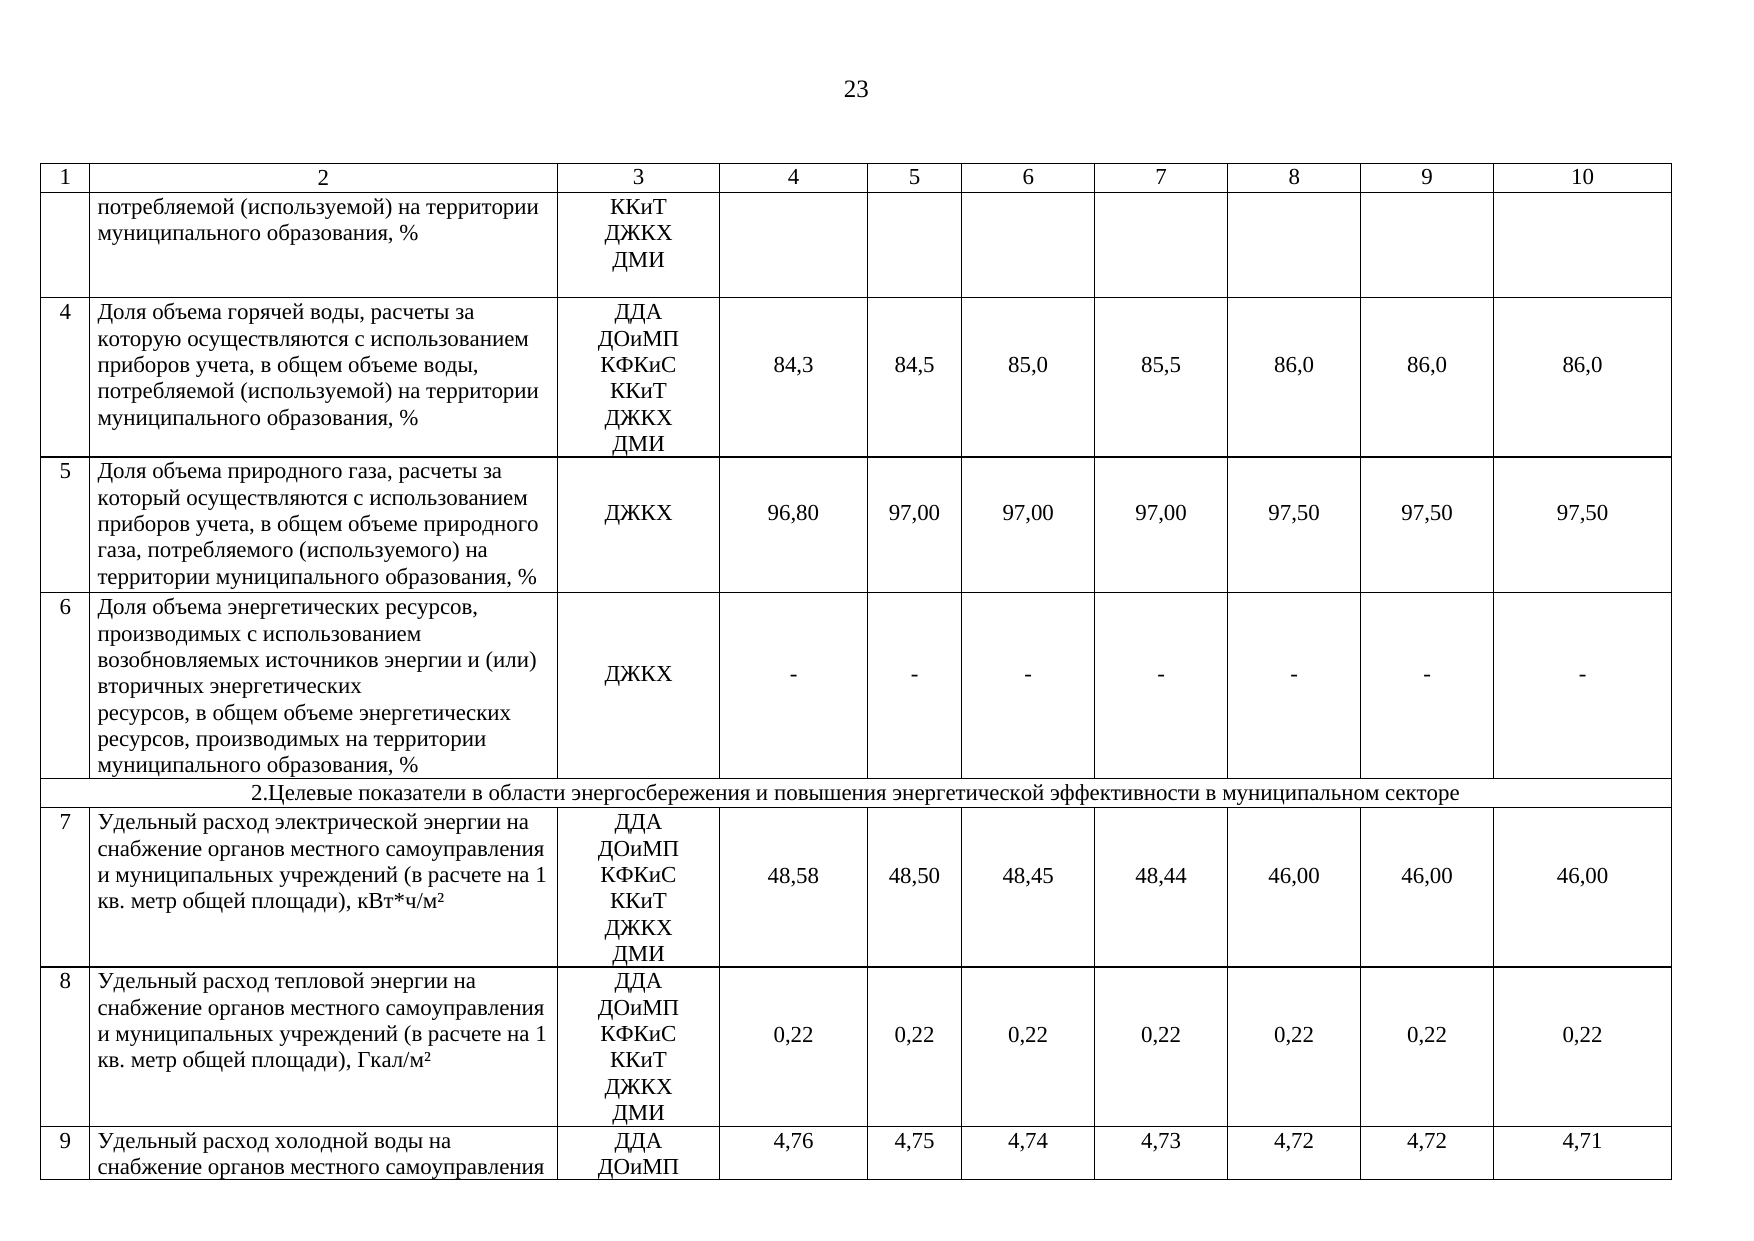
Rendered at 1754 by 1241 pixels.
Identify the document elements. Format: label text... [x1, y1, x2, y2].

table_cell ДДА ДОиМП КФКиС ККиТ ДЖКХ ДМИ [558, 968, 719, 1126]
table_cell 8 [41, 968, 89, 1126]
table_cell ДЖКХ [558, 458, 719, 592]
table_cell 97,00 [962, 458, 1094, 592]
table_cell 97,50 [1494, 458, 1671, 592]
table_cell 0,22 [1095, 968, 1227, 1126]
table_cell [962, 193, 1094, 297]
table_cell [1494, 193, 1671, 297]
table_cell [868, 193, 961, 297]
table_cell - [1494, 593, 1671, 778]
table_cell 4,76 [720, 1127, 867, 1179]
table_cell 48,44 [1095, 808, 1227, 966]
table_cell 97,00 [868, 458, 961, 592]
table_cell 4,72 [1228, 1127, 1360, 1179]
table_cell 2 [90, 164, 557, 192]
table_cell 9 [41, 1127, 89, 1179]
table_cell 97,50 [1228, 458, 1360, 592]
table_cell 1 [41, 164, 89, 192]
table_cell Удельный расход холодной воды на снабжение органов местного самоуправления [90, 1127, 557, 1179]
table_cell [1095, 193, 1227, 297]
table_cell Удельный расход тепловой энергии на снабжение органов местного самоуправления и муниципальных учреждений (в расчете на 1 кв. метр общей площади), Гкал/м² [90, 968, 557, 1126]
table_cell ДДА ДОиМП [558, 1127, 719, 1179]
table_cell 2.Целевые показатели в области энергосбережения и повышения энергетической эффективности в муниципальном секторе 3 4 5 6 7 8 9 10 [41, 779, 1671, 807]
table_cell 86,0 [1361, 298, 1493, 456]
table_cell 48,58 [720, 808, 867, 966]
table_cell 6 [41, 593, 89, 778]
table_cell [41, 193, 89, 297]
table_cell ДДА ДОиМП КФКиС ККиТ ДЖКХ ДМИ [558, 808, 719, 966]
table_cell [1228, 193, 1360, 297]
table_cell 0,22 [962, 968, 1094, 1126]
table_cell Доля объема энергетических ресурсов, производимых с использованием возобновляемых источников энергии и (или) вторичных энергетических ресурсов, в общем объеме энергетических ресурсов, производимых на территории муниципального образования, % [90, 593, 557, 778]
table_cell 4,72 [1361, 1127, 1493, 1179]
table_cell 85,0 [962, 298, 1094, 456]
table_cell ДЖКХ [558, 593, 719, 778]
table_cell 84,5 [868, 298, 961, 456]
table_cell 4,75 [868, 1127, 961, 1179]
table_cell потребляемой (используемой) на территории муниципального образования, % [90, 193, 557, 297]
table_cell [720, 193, 867, 297]
table_cell - [1361, 593, 1493, 778]
table_cell 0,22 [720, 968, 867, 1126]
table_cell ДДА ДОиМП КФКиС ККиТ ДЖКХ ДМИ [558, 298, 719, 456]
table_cell - [868, 593, 961, 778]
table_cell 46,00 [1494, 808, 1671, 966]
table_cell 96,80 [720, 458, 867, 592]
table_cell 48,50 [868, 808, 961, 966]
table_cell - [1228, 593, 1360, 778]
table_cell 0,22 [1494, 968, 1671, 1126]
table_cell 86,0 [1494, 298, 1671, 456]
table_cell Доля объема горячей воды, расчеты за которую осуществляются с использованием приборов учета, в общем объеме воды, потребляемой (используемой) на территории муниципального образования, % [90, 298, 557, 456]
table_cell 3 [558, 164, 719, 192]
table_cell 46,00 [1228, 808, 1360, 966]
table_cell Доля объема природного газа, расчеты за который осуществляются с использованием приборов учета, в общем объеме природного газа, потребляемого (используемого) на территории муниципального образования, % [90, 458, 557, 592]
table_cell 6 [962, 164, 1094, 192]
table_cell Удельный расход электрической энергии на снабжение органов местного самоуправления и муниципальных учреждений (в расчете на 1 кв. метр общей площади), кВт*ч/м² [90, 808, 557, 966]
table_cell [1361, 193, 1493, 297]
table_cell 9 [1361, 164, 1493, 192]
table_cell 0,22 [1361, 968, 1493, 1126]
table_cell 46,00 [1361, 808, 1493, 966]
table_cell 86,0 [1228, 298, 1360, 456]
table_cell - [962, 593, 1094, 778]
table_cell 4 [41, 298, 89, 456]
table_cell 48,45 [962, 808, 1094, 966]
table_cell - [1095, 593, 1227, 778]
table_cell 5 [868, 164, 961, 192]
table_cell 5 [41, 458, 89, 592]
table_cell 84,3 [720, 298, 867, 456]
table_cell 10 [1494, 164, 1671, 192]
table_cell 85,5 [1095, 298, 1227, 456]
table_cell 8 [1228, 164, 1360, 192]
table_cell 0,22 [1228, 968, 1360, 1126]
table_cell - [720, 593, 867, 778]
table_cell 7 [41, 808, 89, 966]
table_cell 4 [720, 164, 867, 192]
table_cell 7 [1095, 164, 1227, 192]
table_cell 97,50 [1361, 458, 1493, 592]
table_cell 4,71 [1494, 1127, 1671, 1179]
table_cell 0,22 [868, 968, 961, 1126]
table_cell 4,74 [962, 1127, 1094, 1179]
table_cell 97,00 [1095, 458, 1227, 592]
table_cell ККиТ ДЖКХ ДМИ [558, 193, 719, 297]
table_cell 4,73 [1095, 1127, 1227, 1179]
